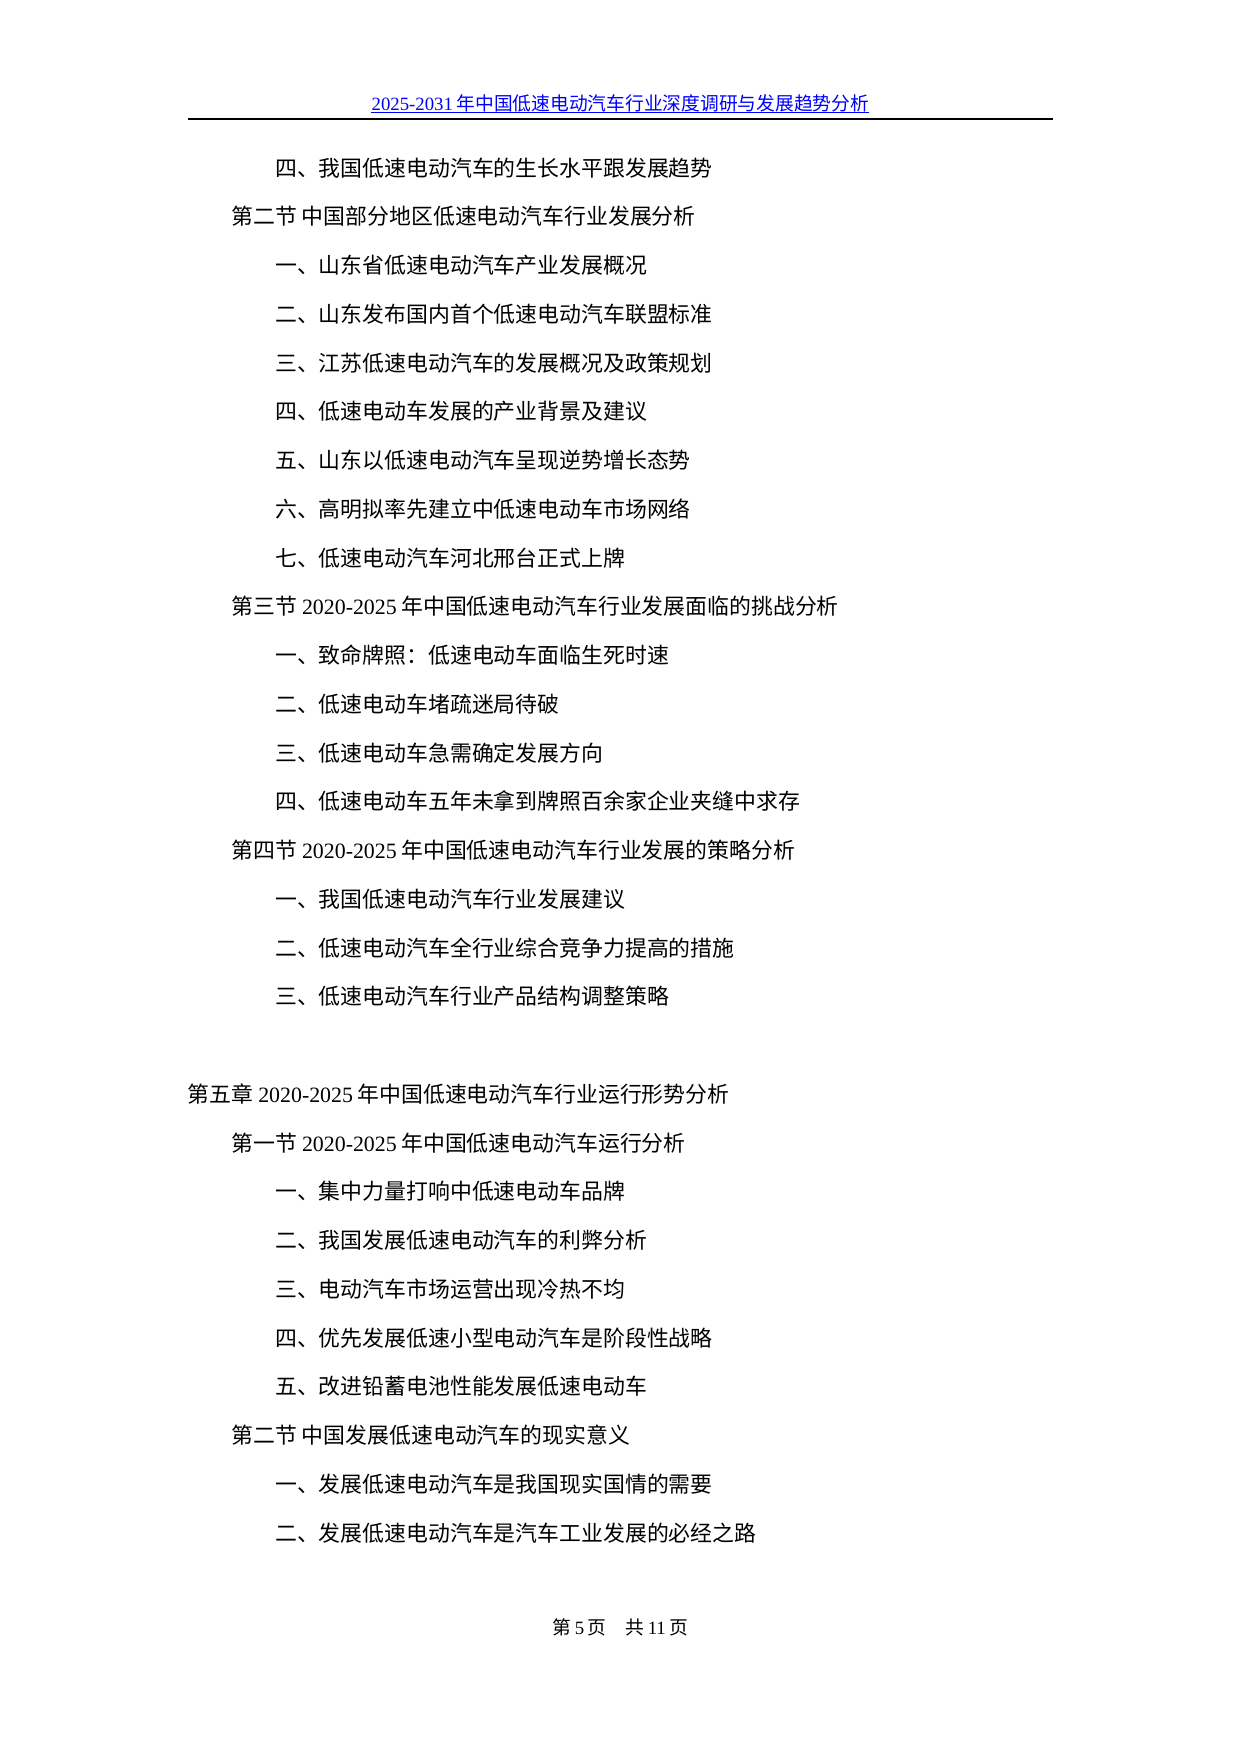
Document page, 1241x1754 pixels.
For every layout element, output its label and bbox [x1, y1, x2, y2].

text [187, 150, 1053, 1548]
